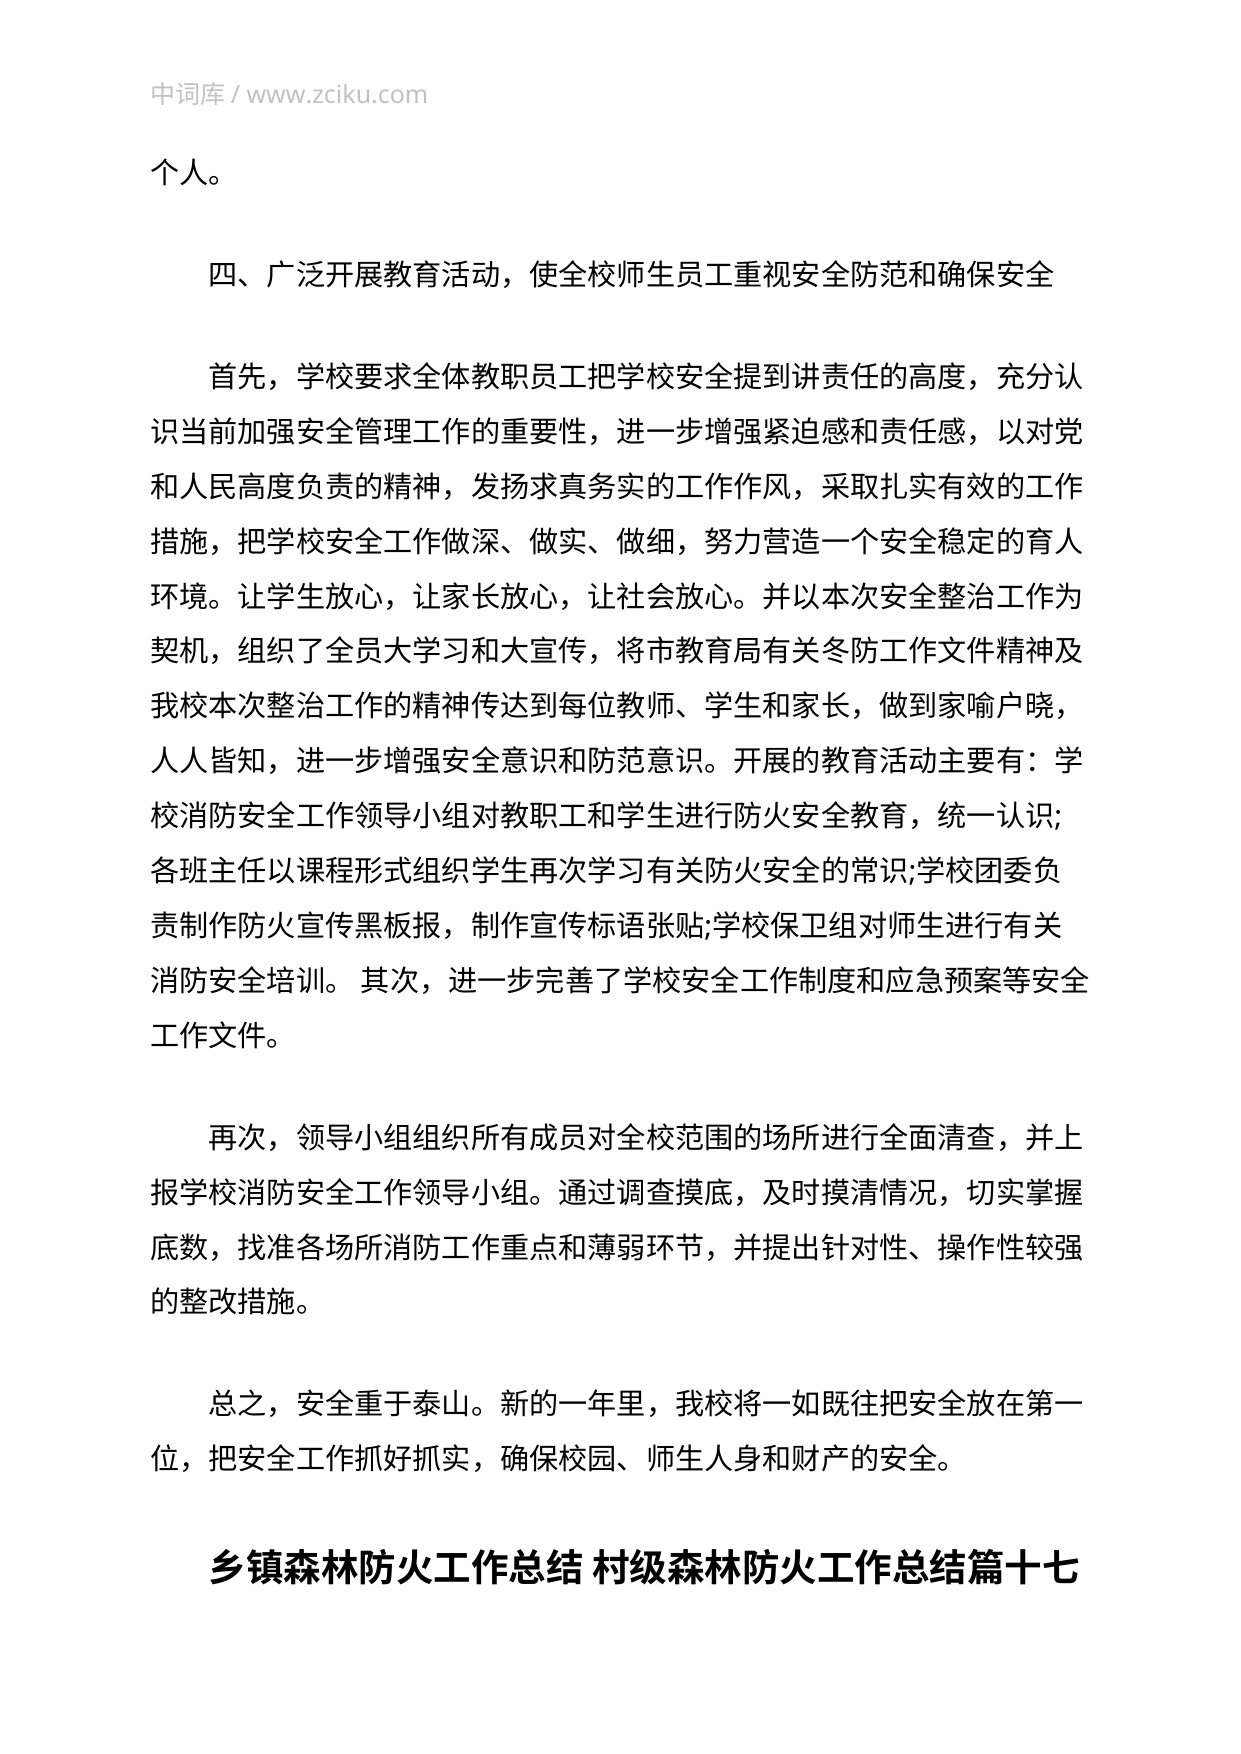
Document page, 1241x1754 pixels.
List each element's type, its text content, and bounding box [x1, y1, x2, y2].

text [150, 150, 1090, 192]
text 总之，安全重于泰山。新的一年里，我校将一如既往把安全放在第一位，把安全工作抓好抓实，确保校园、师生人身和财产的安全。 [150, 1381, 1090, 1478]
text 乡镇森林防火工作总结 村级森林防火工作总结篇十七 [150, 1537, 1090, 1592]
text 四、广泛开展教育活动，使全校师生员工重视安全防范和确保安全 [150, 252, 1090, 294]
text 再次，领导小组组织所有成员对全校范围的场所进行全面清查，并上报学校消防安全工作领导小组。通过调查摸底，及时摸清情况，切实掌握底数，找准各场所消防工作重点和薄弱环节，并提出针对性、操作性较强的整改措施。 [150, 1114, 1090, 1321]
text 首先，学校要求全体教职员工把学校安全提到讲责任的高度，充分认识当前加强安全管理工作的重要性，进一步增强紧迫感和责任感，以对党和人民高度负责的精神，发扬求真务实的工作作风，采取扎实有效的工作措施，把学校安全工作做深、做实、做细，努力营造一个安全稳定的育人环境。让学生放心，让家长放心，让社会放心。并以本次安全整治工作为契机，组织了全员大学习和大宣传，将市教育局有关冬防工作文件精神及我校本次整治工作的精神传达到每位教师、学生和家长，做到家喻户晓，人人皆知，进一步增强安全意识和防范意识。开展的教育活动主要有：学校消防安全工作领导小组对教职工和学生进行防火安全教育，统一认识;各班主任以课程形式组织学生再次学习有关防火安全的常识;学校团委负责制作防火宣传黑板报，制作宣传标语张贴;学校保卫组对师生进行有关消防安全培训。 其次，进一步完善了学校安全工作制度和应急预案等安全工作文件。 [150, 353, 1090, 1055]
